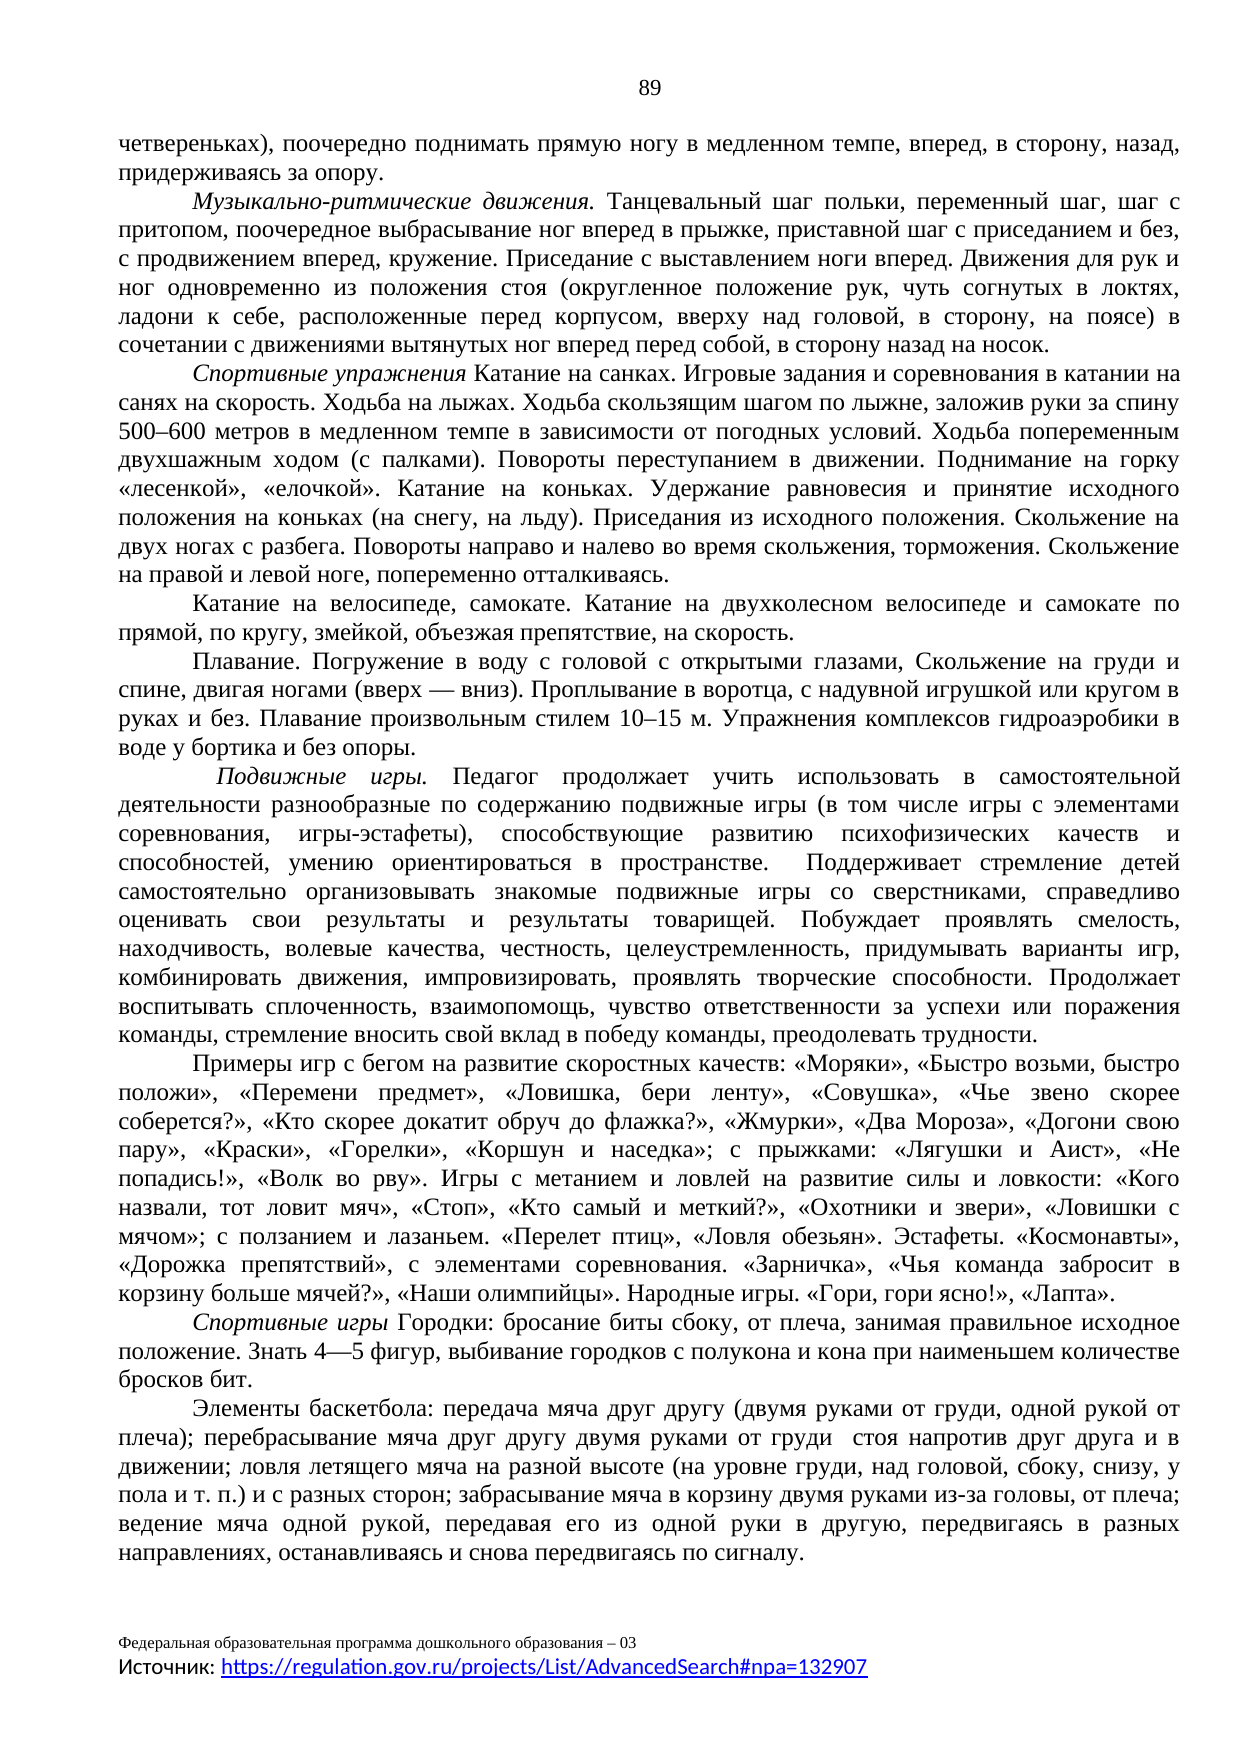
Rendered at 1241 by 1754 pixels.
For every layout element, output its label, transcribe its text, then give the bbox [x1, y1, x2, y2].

text Плавание. Погружение в воду с головой с открытыми глазами, Скольжение на груди и спине, двигая ногами (вверх — вниз). Проплывание в воротца, с надувной игрушкой или кругом в руках и без. Плавание произвольным стилем 10–15 м. Упражнения комплексов гидроаэробики в воде у бортика и без опоры. [118, 646, 1181, 761]
text Спортивные игры Городки: бросание биты сбоку, от плеча, занимая правильное исходное положение. Знать 4—5 фигур, выбивание городков с полукона и кона при наименьшем количестве бросков бит. [118, 1307, 1181, 1393]
text Спортивные упражнения Катание на санках. Игровые задания и соревнования в катании на санях на скорость. Ходьба на лыжах. Ходьба скользящим шагом по лыжне, заложив руки за спину 500–600 метров в медленном темпе в зависимости от погодных условий. Ходьба попеременным двухшажным ходом (с палками). Повороты переступанием в движении. Поднимание на горку «лесенкой», «елочкой». Катание на коньках. Удержание равновесия и принятие исходного положения на коньках (на снегу, на льду). Приседания из исходного положения. Скольжение на двух ногах с разбега. Повороты направо и налево во время скольжения, торможения. Скольжение на правой и левой ноге, попеременно отталкиваясь. [118, 358, 1181, 588]
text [118, 128, 1181, 186]
text Катание на велосипеде, самокате. Катание на двухколесном велосипеде и самокате по прямой, по кругу, змейкой, объезжая препятствие, на скорость. [118, 588, 1181, 646]
text Примеры игр с бегом на развитие скоростных качеств: «Моряки», «Быстро возьми, быстро положи», «Перемени предмет», «Ловишка, бери ленту», «Совушка», «Чье звено скорее соберется?», «Кто скорее докатит обруч до флажка?», «Жмурки», «Два Мороза», «Догони свою пару», «Краски», «Горелки», «Коршун и наседка»; с прыжками: «Лягушки и Аист», «Не попадись!», «Волк во рву». Игры с метанием и ловлей на развитие силы и ловкости: «Кого назвали, тот ловит мяч», «Стоп», «Кто самый и меткий?», «Охотники и звери», «Ловишки с мячом»; с ползанием и лазаньем. «Перелет птиц», «Ловля обезьян». Эстафеты. «Космонавты», «Дорожка препятствий», с элементами соревнования. «Зарничка», «Чья команда забросит в корзину больше мячей?», «Наши олимпийцы». Народные игры. «Гори, гори ясно!», «Лапта». [118, 1048, 1181, 1307]
text Музыкально-ритмические движения. Танцевальный шаг польки, переменный шаг, шаг с притопом, поочередное выбрасывание ног вперед в прыжке, приставной шаг с приседанием и без, с продвижением вперед, кружение. Приседание с выставлением ноги вперед. Движения для рук и ног одновременно из положения стоя (округленное положение рук, чуть согнутых в локтях, ладони к себе, расположенные перед корпусом, вверху над головой, в сторону, на поясе) в сочетании с движениями вытянутых ног вперед перед собой, в сторону назад на носок. [118, 186, 1181, 358]
text Элементы баскетбола: передача мяча друг другу (двумя руками от груди, одной рукой от плеча); перебрасывание мяча друг другу двумя руками от груди стоя напротив друг друга и в движении; ловля летящего мяча на разной высоте (на уровне груди, над головой, сбоку, снизу, у пола и т. п.) и с разных сторон; забрасывание мяча в корзину двумя руками из-за головы, от плеча; ведение мяча одной рукой, передавая его из одной руки в другую, передвигаясь в разных направлениях, останавливаясь и снова передвигаясь по сигналу. [118, 1393, 1181, 1566]
text Подвижные игры. Педагог продолжает учить использовать в самостоятельной деятельности разнообразные по содержанию подвижные игры (в том числе игры с элементами соревнования, игры-эстафеты), способствующие развитию психофизических качеств и способностей, умению ориентироваться в пространстве. Поддерживает стремление детей самостоятельно организовывать знакомые подвижные игры со сверстниками, справедливо оценивать свои результаты и результаты товарищей. Побуждает проявлять смелость, находчивость, волевые качества, честность, целеустремленность, придумывать варианты игр, комбинировать движения, импровизировать, проявлять творческие способности. Продолжает воспитывать сплоченность, взаимопомощь, чувство ответственности за успехи или поражения команды, стремление вносить свой вклад в победу команды, преодолевать трудности. [118, 761, 1181, 1048]
